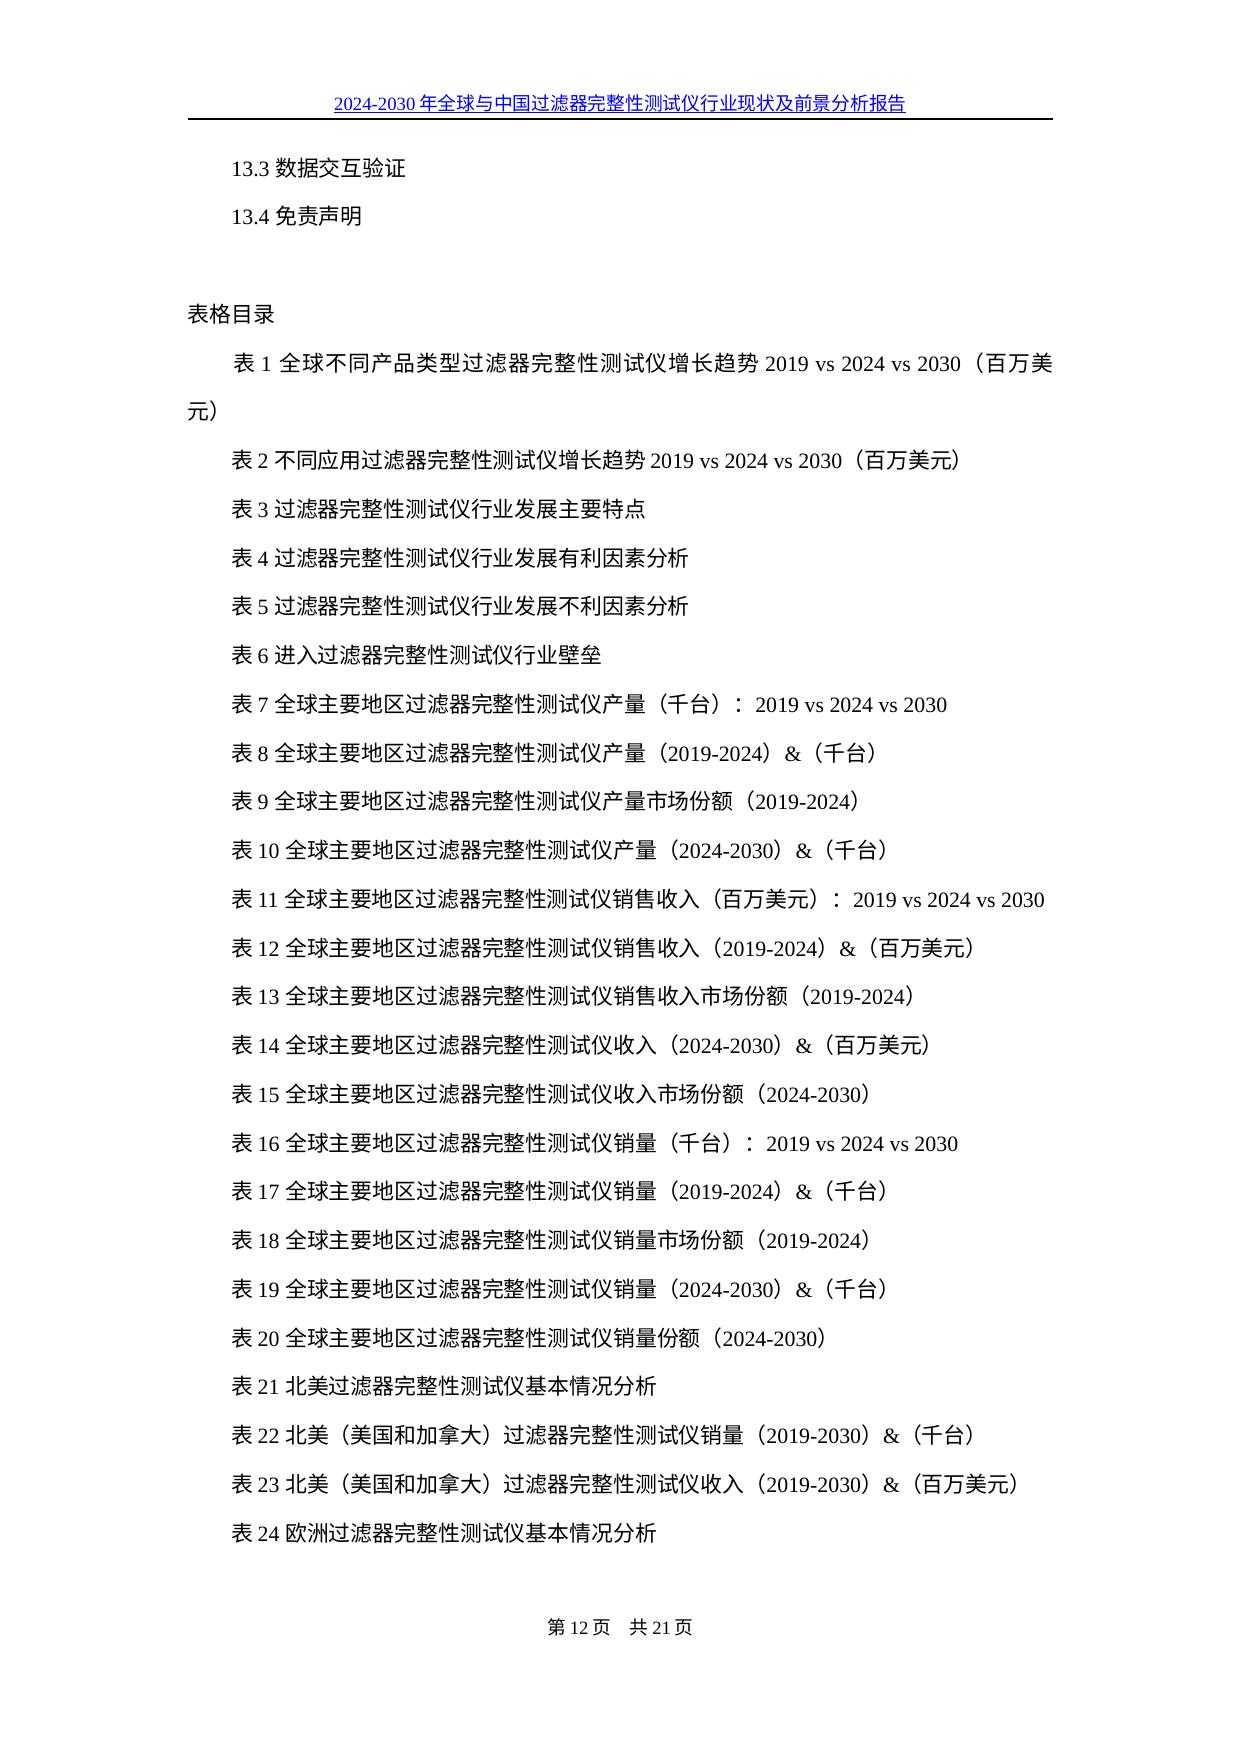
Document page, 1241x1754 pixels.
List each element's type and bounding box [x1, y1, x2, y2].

text [187, 150, 1053, 1548]
